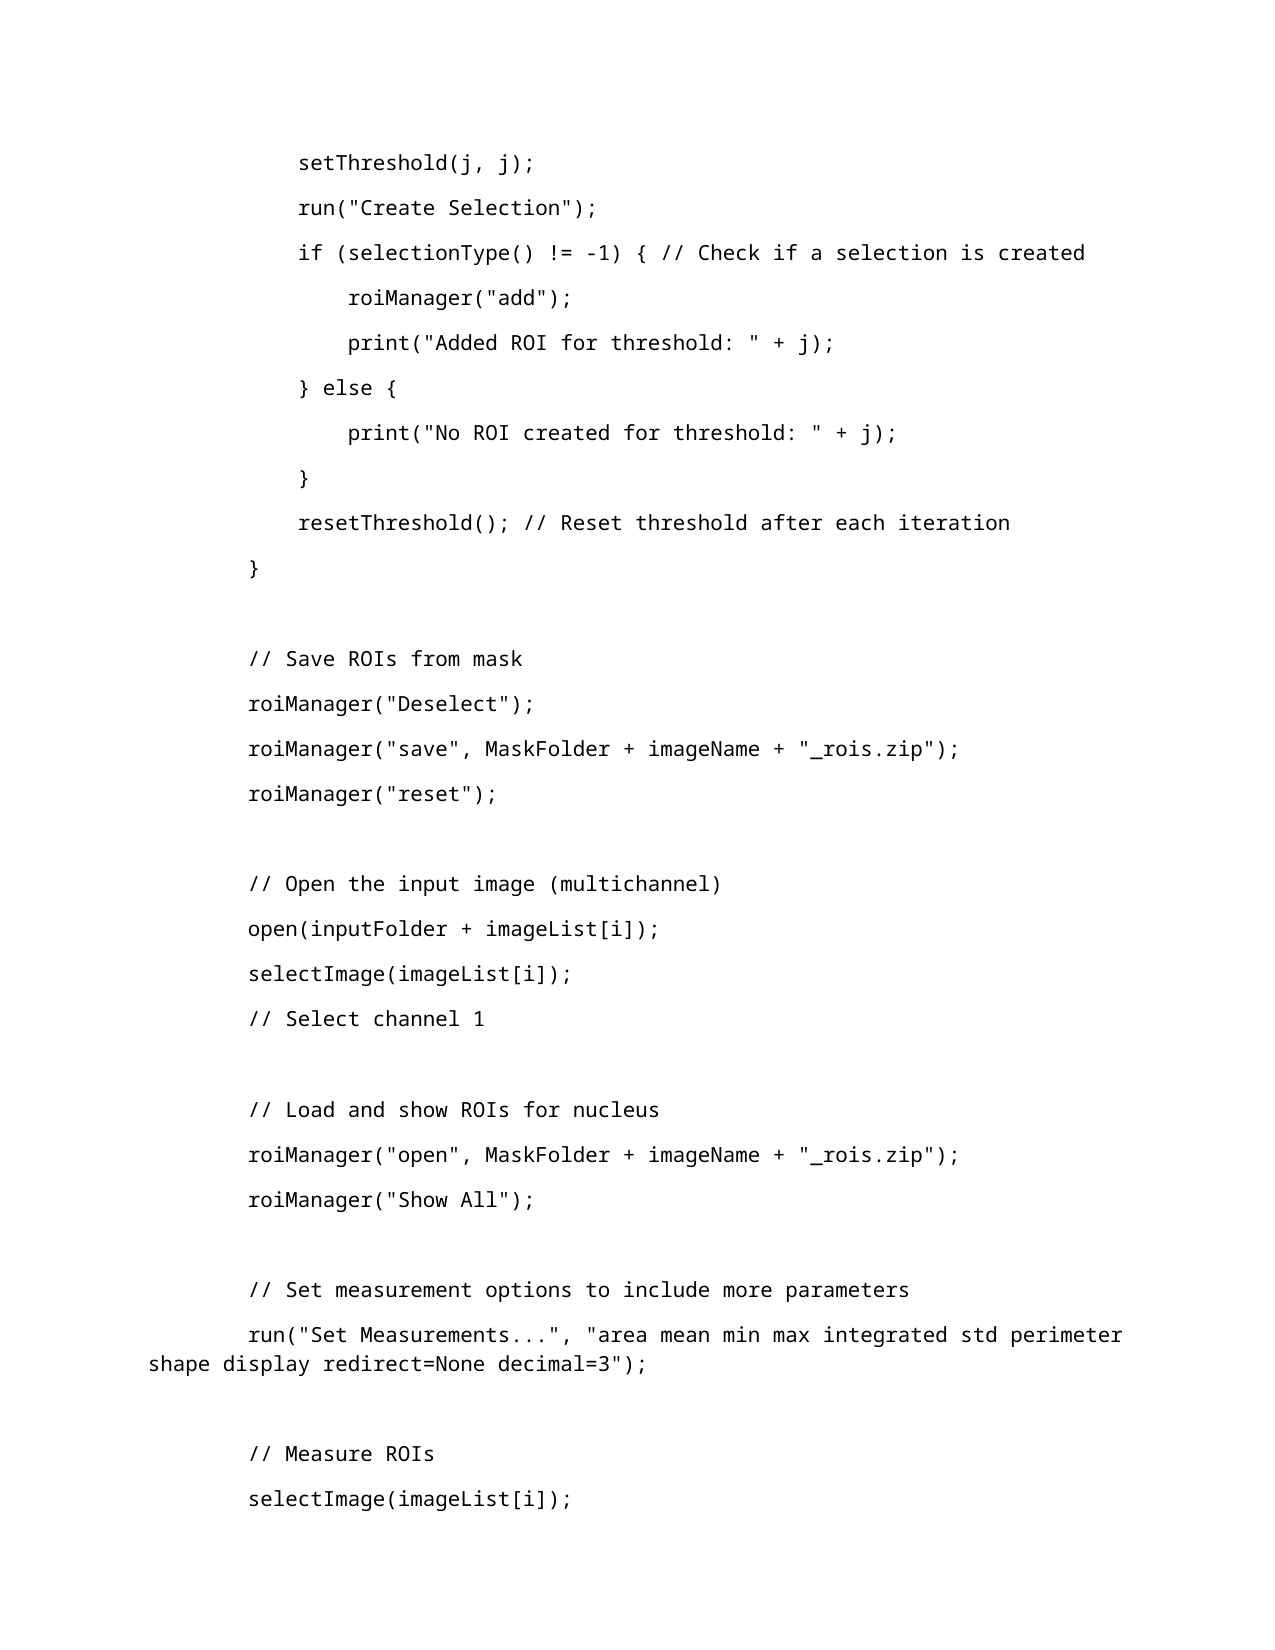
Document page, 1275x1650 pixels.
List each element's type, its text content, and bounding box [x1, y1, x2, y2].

text resetThreshold(); // Reset threshold after each iteration [148, 508, 1127, 537]
text roiManager("Deselect"); [148, 689, 1127, 717]
text } else { [148, 373, 1127, 402]
text selectImage(imageList[i]); [148, 1484, 1127, 1512]
text open(inputFolder + imageList[i]); [148, 914, 1127, 943]
text if (selectionType() != -1) { // Check if a selection is created [148, 238, 1127, 266]
text // Measure ROIs [148, 1439, 1127, 1467]
text } [148, 463, 1127, 492]
text run("Create Selection"); [148, 193, 1127, 221]
text roiManager("add"); [148, 283, 1127, 311]
text run("Set Measurements...", "area mean min max integrated std perimeter shape display redirect=None decimal=3"); [148, 1320, 1127, 1377]
text // Select channel 1 [148, 1004, 1127, 1033]
text roiManager("reset"); [148, 779, 1127, 807]
text // Set measurement options to include more parameters [148, 1275, 1127, 1304]
text // Load and show ROIs for nucleus [148, 1095, 1127, 1123]
text roiManager("open", MaskFolder + imageName + "_rois.zip"); [148, 1140, 1127, 1168]
text } [148, 553, 1127, 582]
text roiManager("save", MaskFolder + imageName + "_rois.zip"); [148, 734, 1127, 762]
text print("No ROI created for threshold: " + j); [148, 418, 1127, 447]
text selectImage(imageList[i]); [148, 959, 1127, 988]
text setThreshold(j, j); [148, 148, 1127, 176]
text // Save ROIs from mask [148, 644, 1127, 672]
text // Open the input image (multichannel) [148, 869, 1127, 898]
text print("Added ROI for threshold: " + j); [148, 328, 1127, 356]
text roiManager("Show All"); [148, 1185, 1127, 1213]
